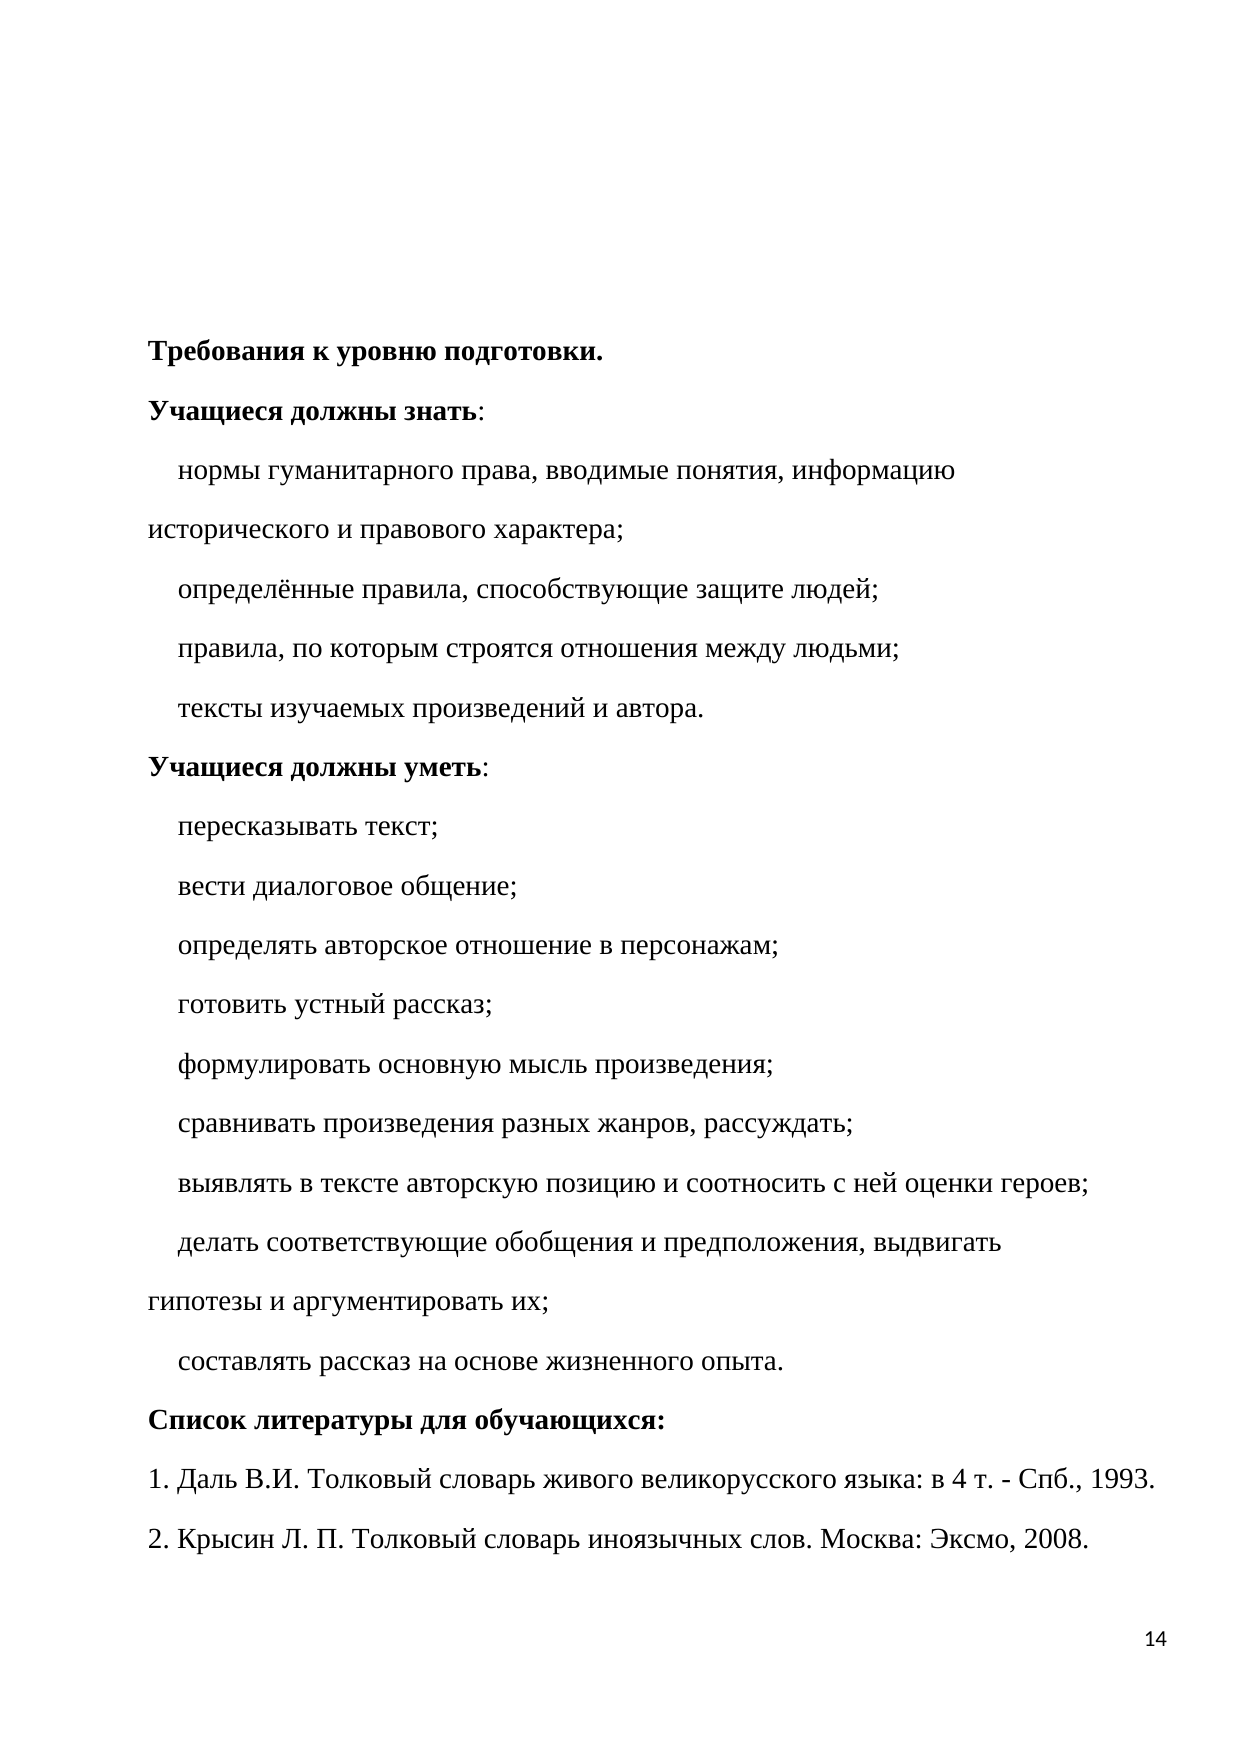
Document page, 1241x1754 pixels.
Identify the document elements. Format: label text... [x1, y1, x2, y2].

text исторического и правового характера; [148, 512, 1167, 545]
text  вести диалоговое общение; [148, 868, 1167, 901]
text  тексты изучаемых произведений и автора. [148, 690, 1167, 723]
text  определять авторское отношение в персонажам; [148, 927, 1167, 961]
text Список литературы для обучающихся: [148, 1402, 1167, 1436]
text  пересказывать текст; [148, 808, 1167, 842]
text  формулировать основную мысль произведения; [148, 1046, 1167, 1079]
text Учащиеся должны знать: [148, 393, 1167, 426]
text Требования к уровню подготовки. [148, 333, 1167, 367]
text  делать соответствующие обобщения и предположения, выдвигать [148, 1224, 1167, 1258]
text 2. Крысин Л. П. Толковый словарь иноязычных слов. Москва: Эксмо, 2008. [148, 1521, 1167, 1554]
text  выявлять в тексте авторскую позицию и соотносить с ней оценки героев; [148, 1165, 1167, 1198]
text 1. Даль В.И. Толковый словарь живого великорусского языка: в 4 т. - Спб., 1993. [148, 1462, 1167, 1495]
text гипотезы и аргументировать их; [148, 1283, 1167, 1317]
text  готовить устный рассказ; [148, 987, 1167, 1020]
text  сравнивать произведения разных жанров, рассуждать; [148, 1105, 1167, 1139]
text  нормы гуманитарного права, вводимые понятия, информацию [148, 452, 1167, 486]
text  правила, по которым строятся отношения между людьми; [148, 630, 1167, 664]
text Учащиеся должны уметь: [148, 749, 1167, 783]
text  составлять рассказ на основе жизненного опыта. [148, 1343, 1167, 1376]
text  определённые правила, способствующие защите людей; [148, 571, 1167, 604]
